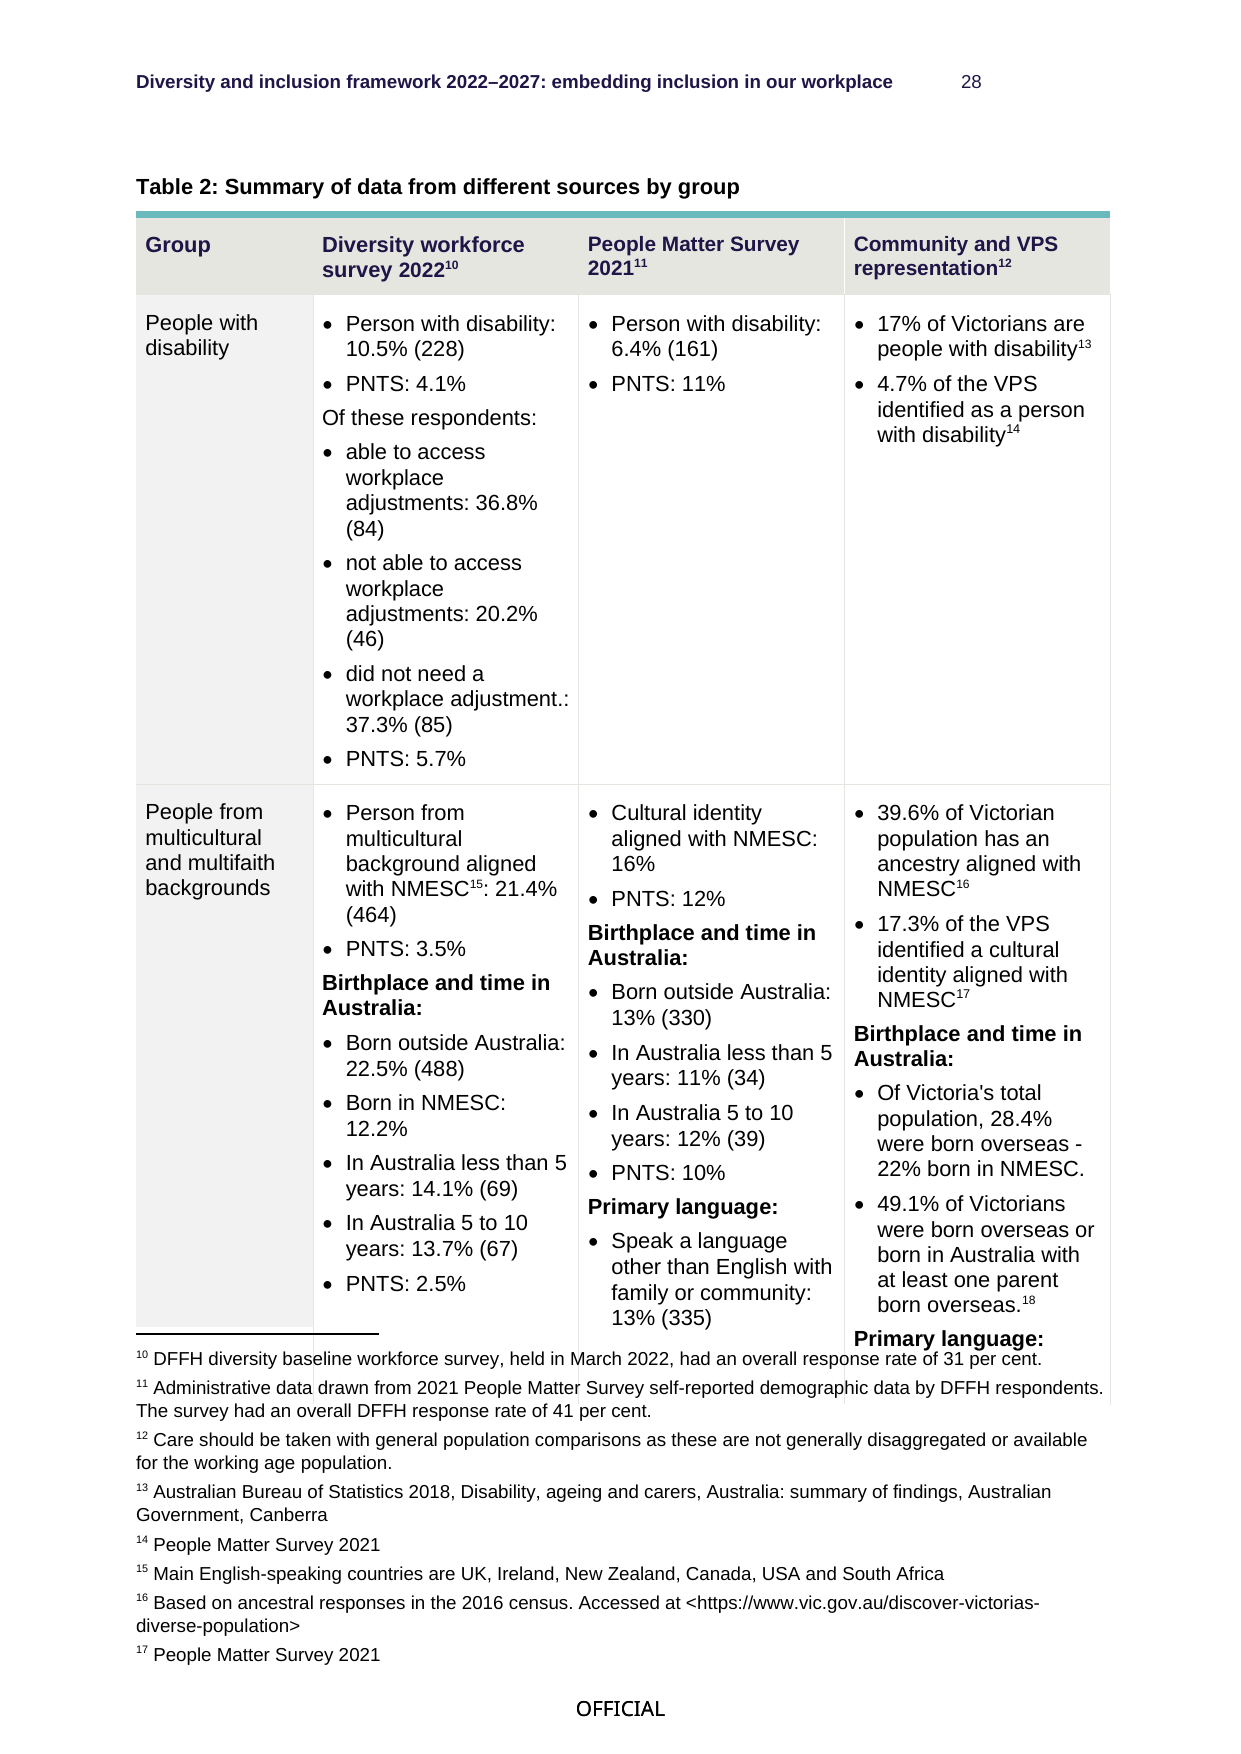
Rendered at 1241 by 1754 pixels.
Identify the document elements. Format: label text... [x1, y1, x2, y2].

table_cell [579, 785, 844, 1327]
table_cell People with disability [136, 295, 313, 784]
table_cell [314, 785, 578, 1327]
table_header Diversity workforce survey 2022 [313, 218, 579, 294]
table_header Community and VPS representation [845, 218, 1110, 294]
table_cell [845, 785, 1110, 1327]
table_cell Person with disability: 6.4% (161) PNTS: 11% [579, 295, 844, 784]
text Table 2: Summary of data from different sources by group [136, 173, 1104, 199]
table_header Group [136, 218, 313, 294]
table_cell 17% of Victorians are people with disability 4.7% of the VPS identified as a person with disability [845, 295, 1110, 784]
table_cell Person with disability: 10.5% (228) PNTS: 4.1% Of these respondents: able to access workplace adjustments: 36.8% (84) not able to access workplace adjustments: 20.2% (46) did not need a workplace adjustment.: 37.3% (85) PNTS: 5.7% [314, 295, 578, 784]
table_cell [136, 785, 313, 1327]
table_header People Matter Survey 2021 [579, 218, 844, 294]
